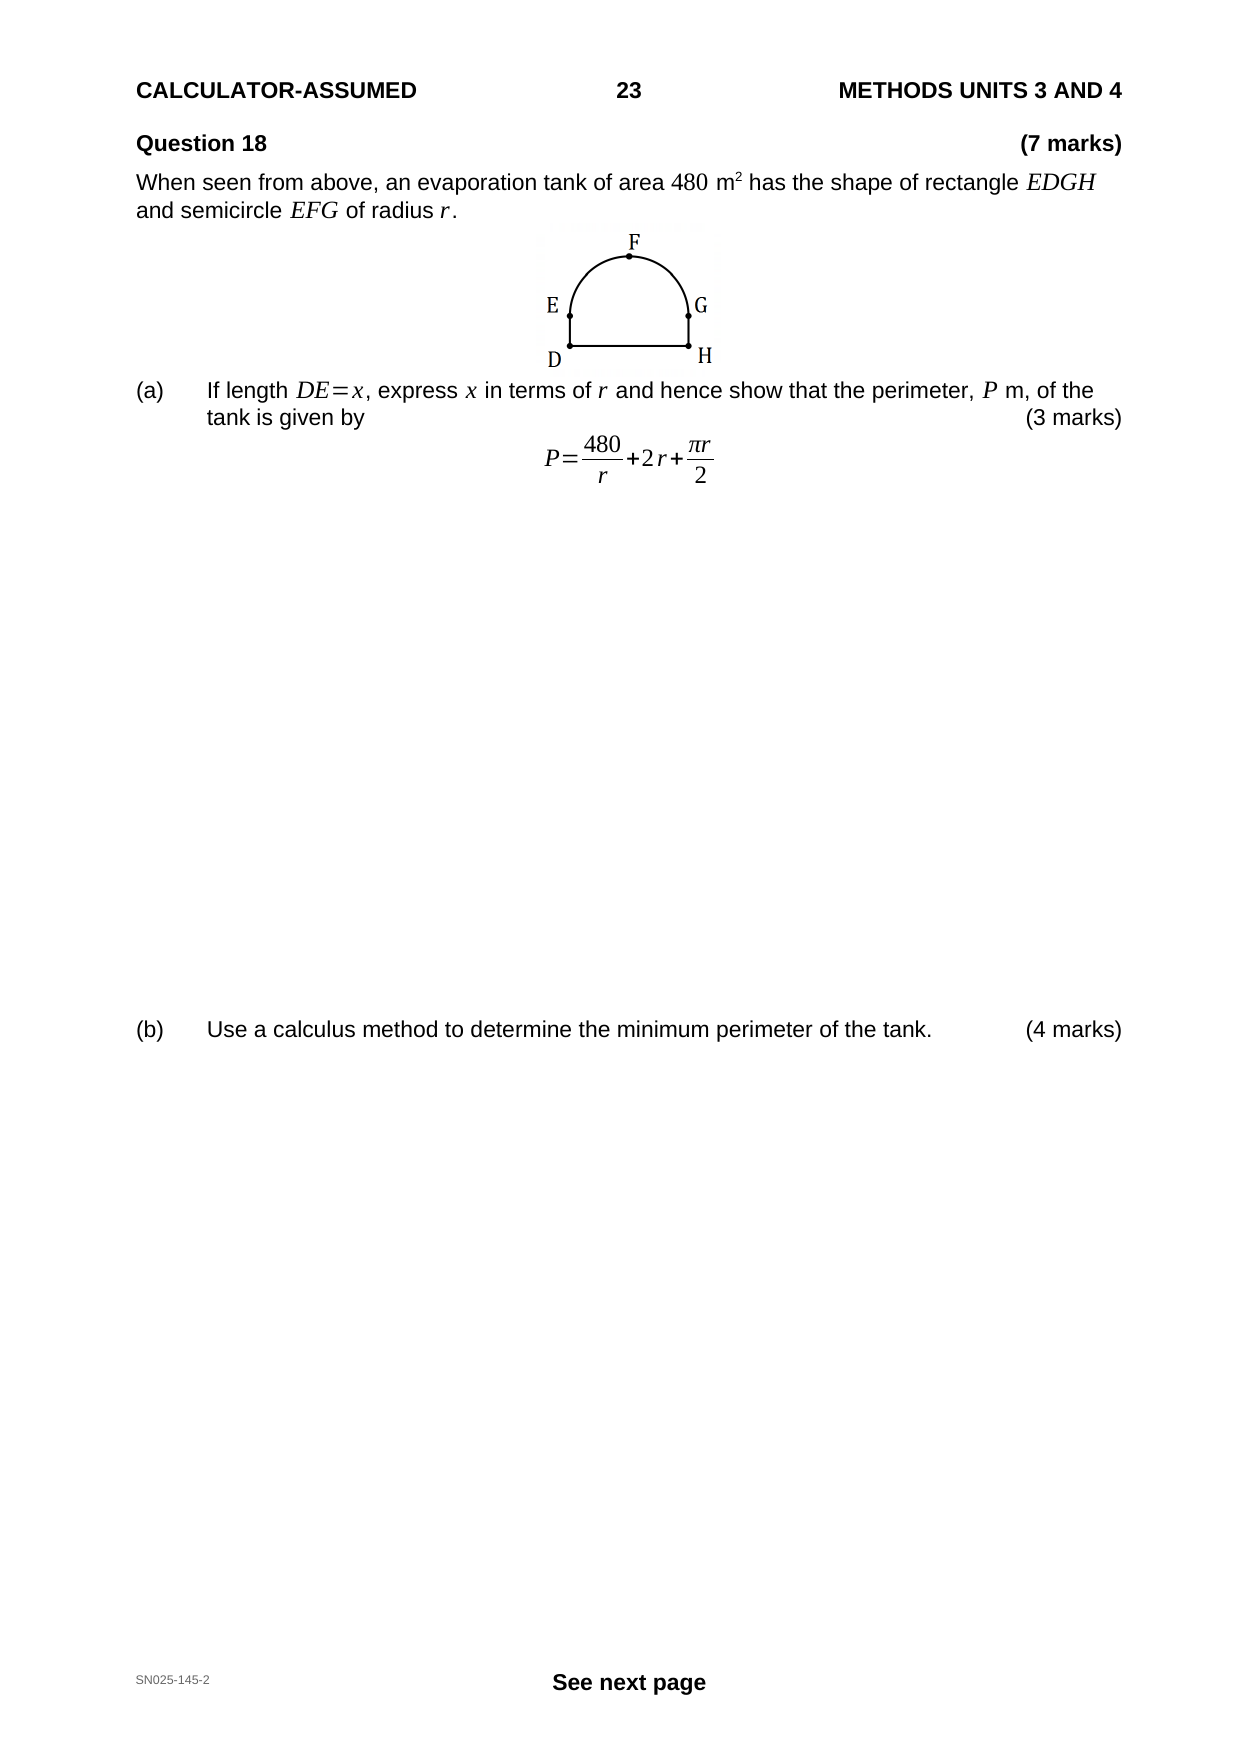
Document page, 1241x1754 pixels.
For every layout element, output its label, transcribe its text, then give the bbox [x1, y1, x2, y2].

picture [536, 223, 722, 377]
text (b) Use a calculus method to determine the minimum perimeter of the tank. (4 marks) [136, 1016, 1122, 1043]
text Question 18 (7 marks) [136, 130, 1122, 156]
text When seen from above, an evaporation tank of area m2 has the shape of rectangle and semicircle of radius . [136, 169, 1122, 224]
text (a) If length , express in terms of and hence show that the perimeter, m, of the tank is given by (3 marks) [136, 376, 1122, 430]
